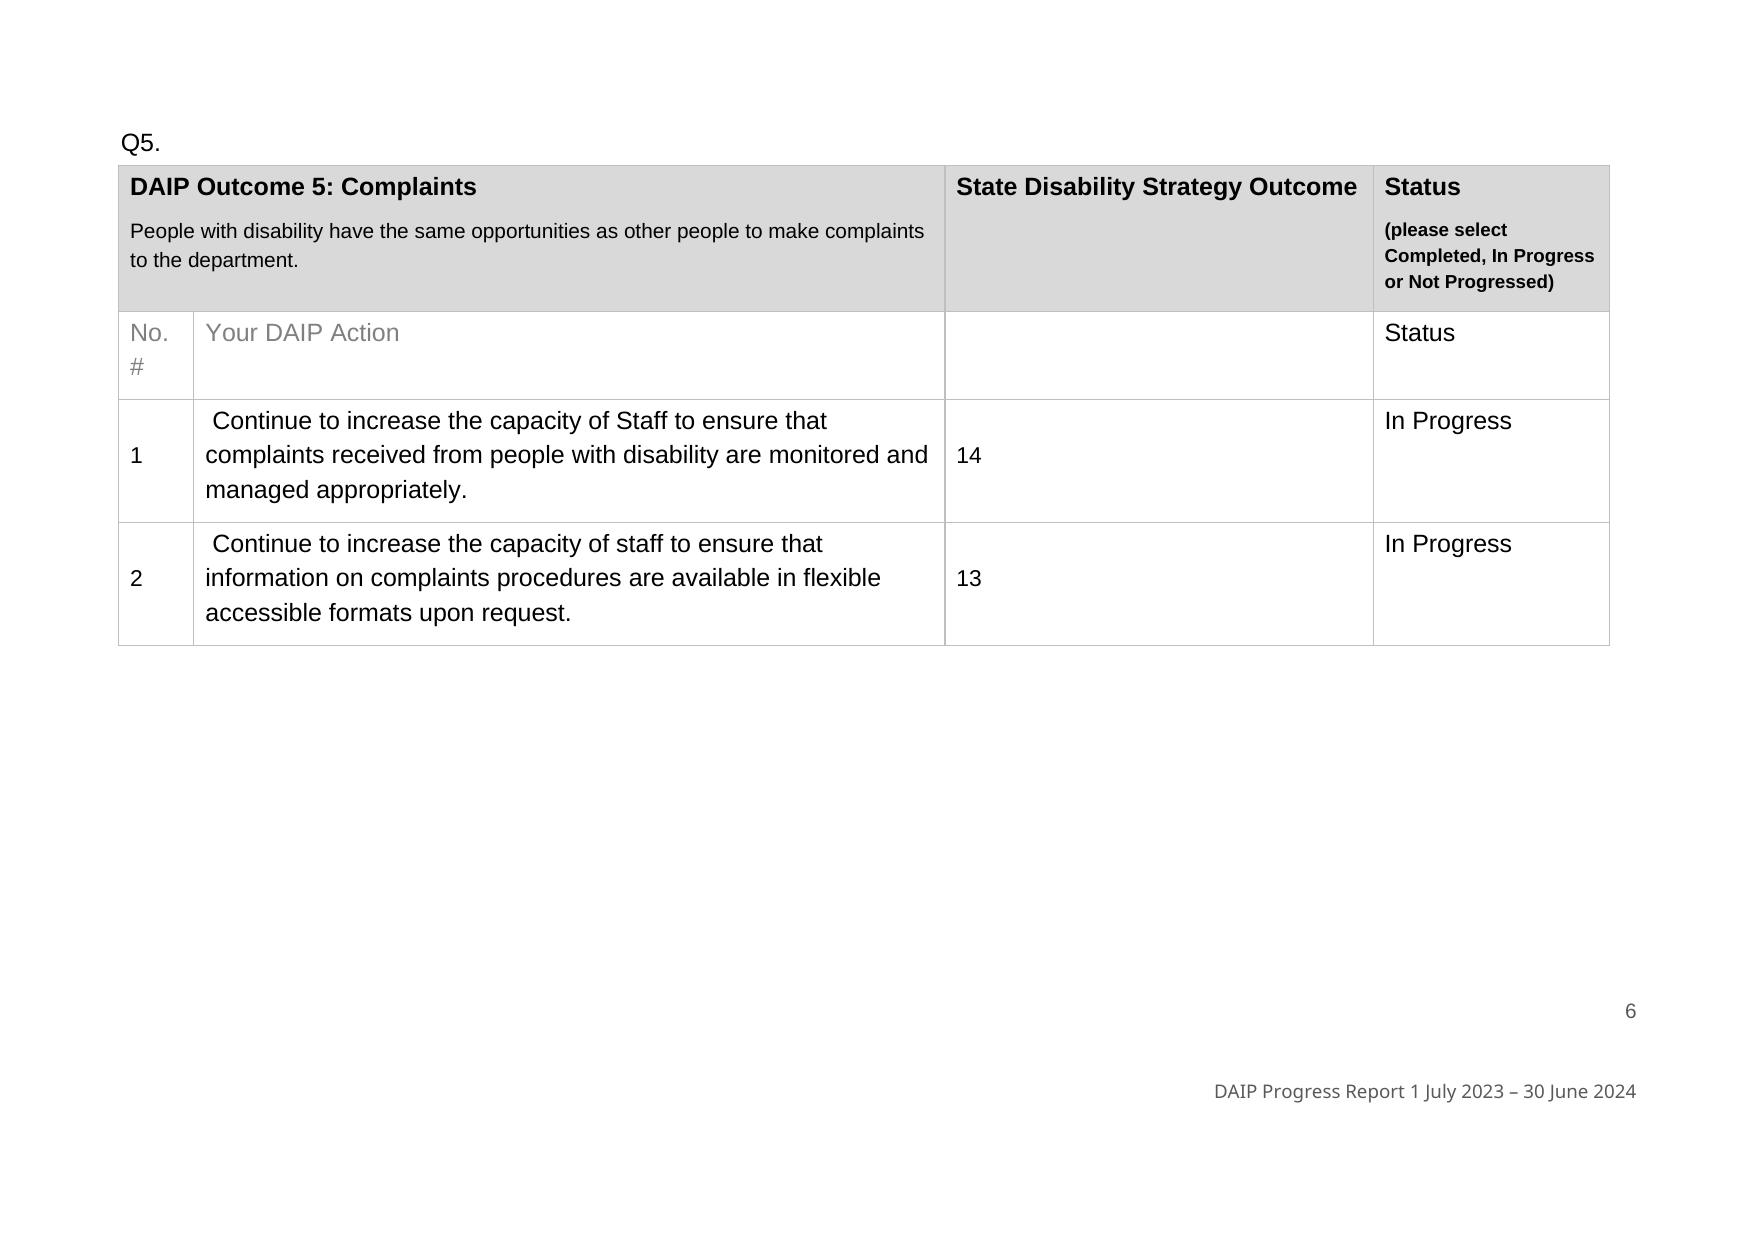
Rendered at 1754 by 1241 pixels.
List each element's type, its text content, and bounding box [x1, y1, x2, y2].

table_header State Disability Strategy Outcome [946, 166, 1373, 311]
table_cell No.# [119, 312, 193, 399]
table_cell Your DAIP Action [194, 312, 944, 399]
table_cell Continue to increase the capacity of Staff to ensure that complaints received from people with disability are monitored and managed appropriately. [194, 400, 944, 522]
table_cell Continue to increase the capacity of staff to ensure that information on complaints procedures are available in flexible accessible formats upon request. [194, 523, 944, 645]
table_header DAIP Outcome 5: Complaints People with disability have the same opportunities as other people to make complaints to the department. [119, 166, 944, 311]
table_header Status (please select Completed, In Progress or Not Progressed) [1374, 166, 1609, 311]
table_cell 2 [119, 523, 193, 645]
table_cell 1 [119, 400, 193, 522]
table_cell [946, 312, 1373, 399]
table_cell 14 [946, 400, 1373, 522]
table_cell 13 [946, 523, 1373, 645]
